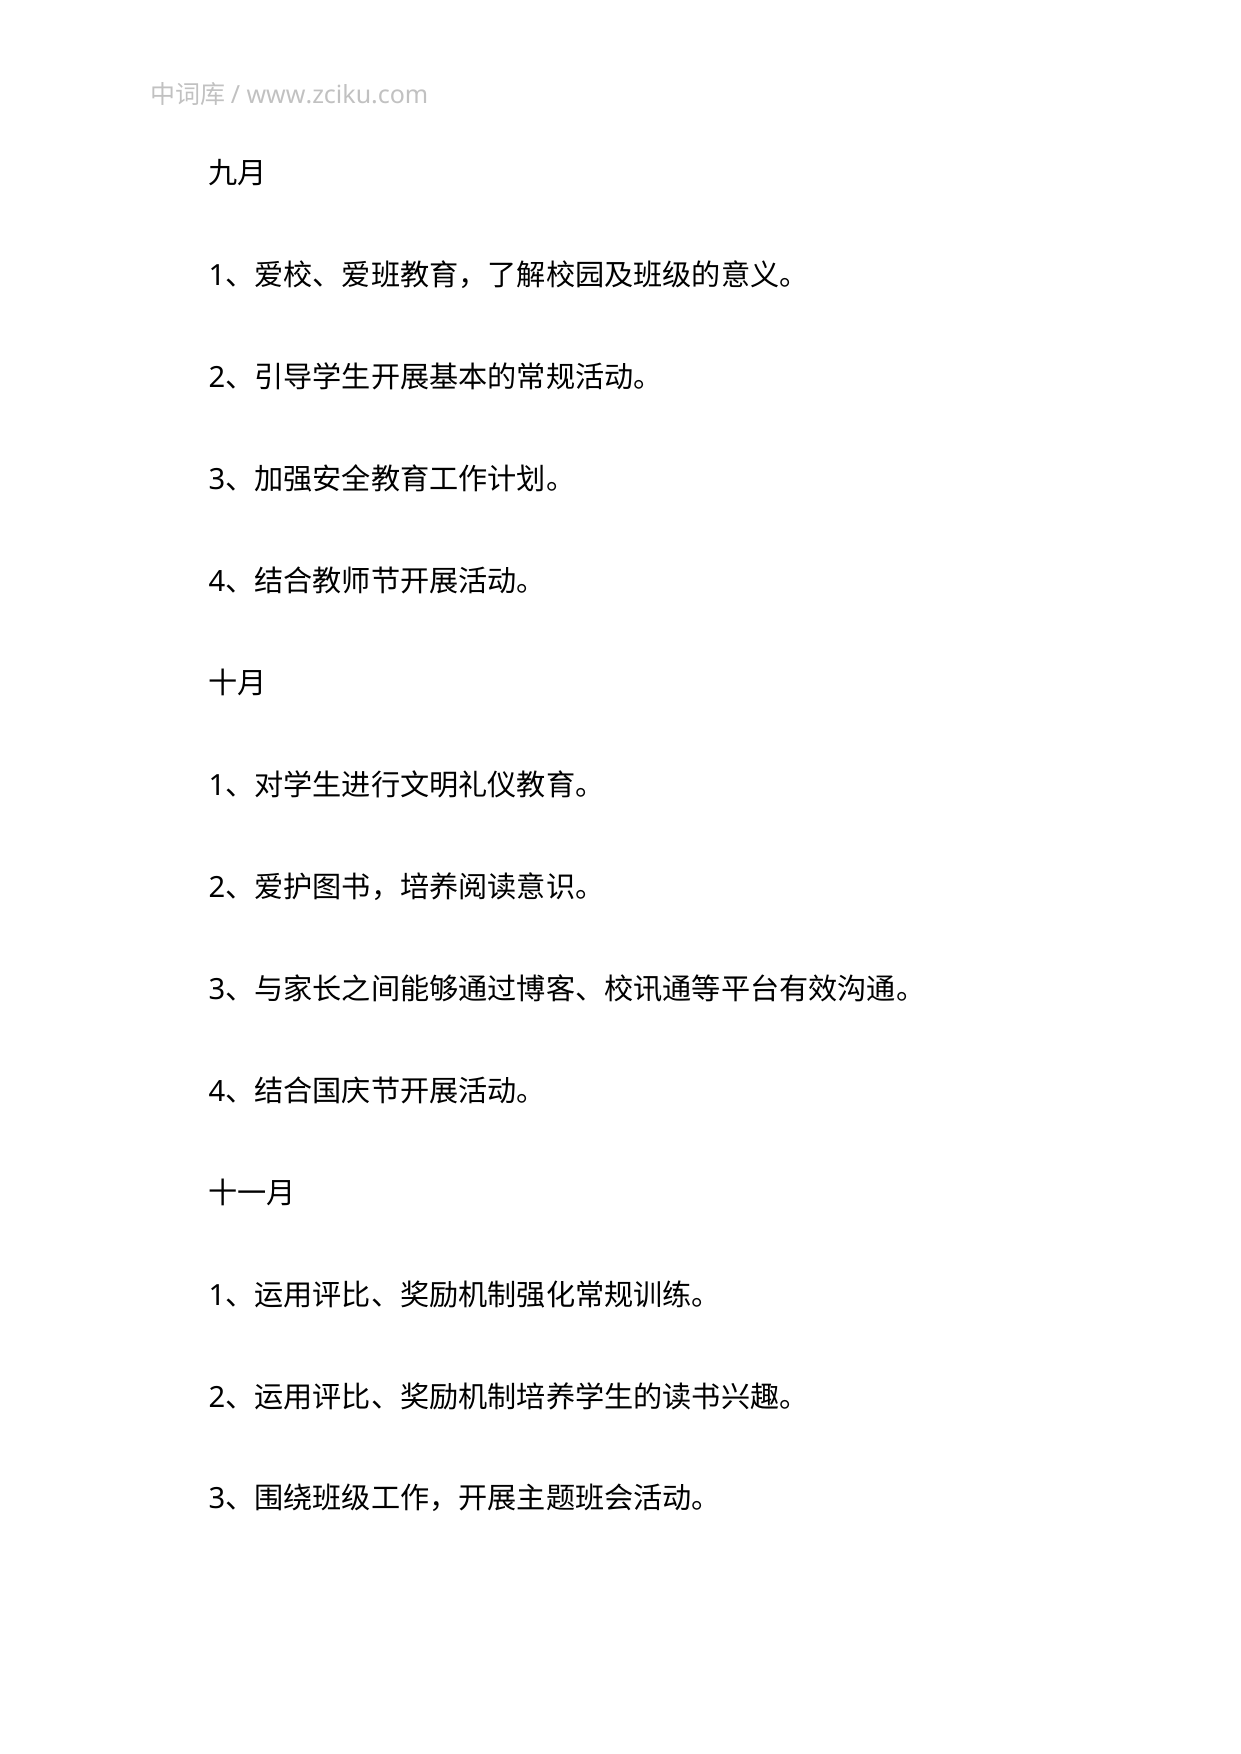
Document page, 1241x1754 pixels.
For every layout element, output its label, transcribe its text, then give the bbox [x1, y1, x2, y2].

text 九月 [150, 150, 1090, 192]
text 3、与家长之间能够通过博客、校讯通等平台有效沟通。 [150, 965, 1090, 1008]
text 2、运用评比、奖励机制培养学生的读书兴趣。 [150, 1373, 1090, 1416]
text 4、结合教师节开展活动。 [150, 558, 1090, 600]
text 1、爱校、爱班教育，了解校园及班级的意义。 [150, 252, 1090, 294]
text 1、对学生进行文明礼仪教育。 [150, 761, 1090, 804]
text 3、加强安全教育工作计划。 [150, 456, 1090, 498]
text 2、引导学生开展基本的常规活动。 [150, 354, 1090, 396]
text 2、爱护图书，培养阅读意识。 [150, 863, 1090, 906]
text 4、结合国庆节开展活动。 [150, 1067, 1090, 1110]
text 十月 [150, 660, 1090, 702]
text 1、运用评比、奖励机制强化常规训练。 [150, 1271, 1090, 1313]
text 3、围绕班级工作，开展主题班会活动。 [150, 1475, 1090, 1517]
text 十一月 [150, 1169, 1090, 1212]
